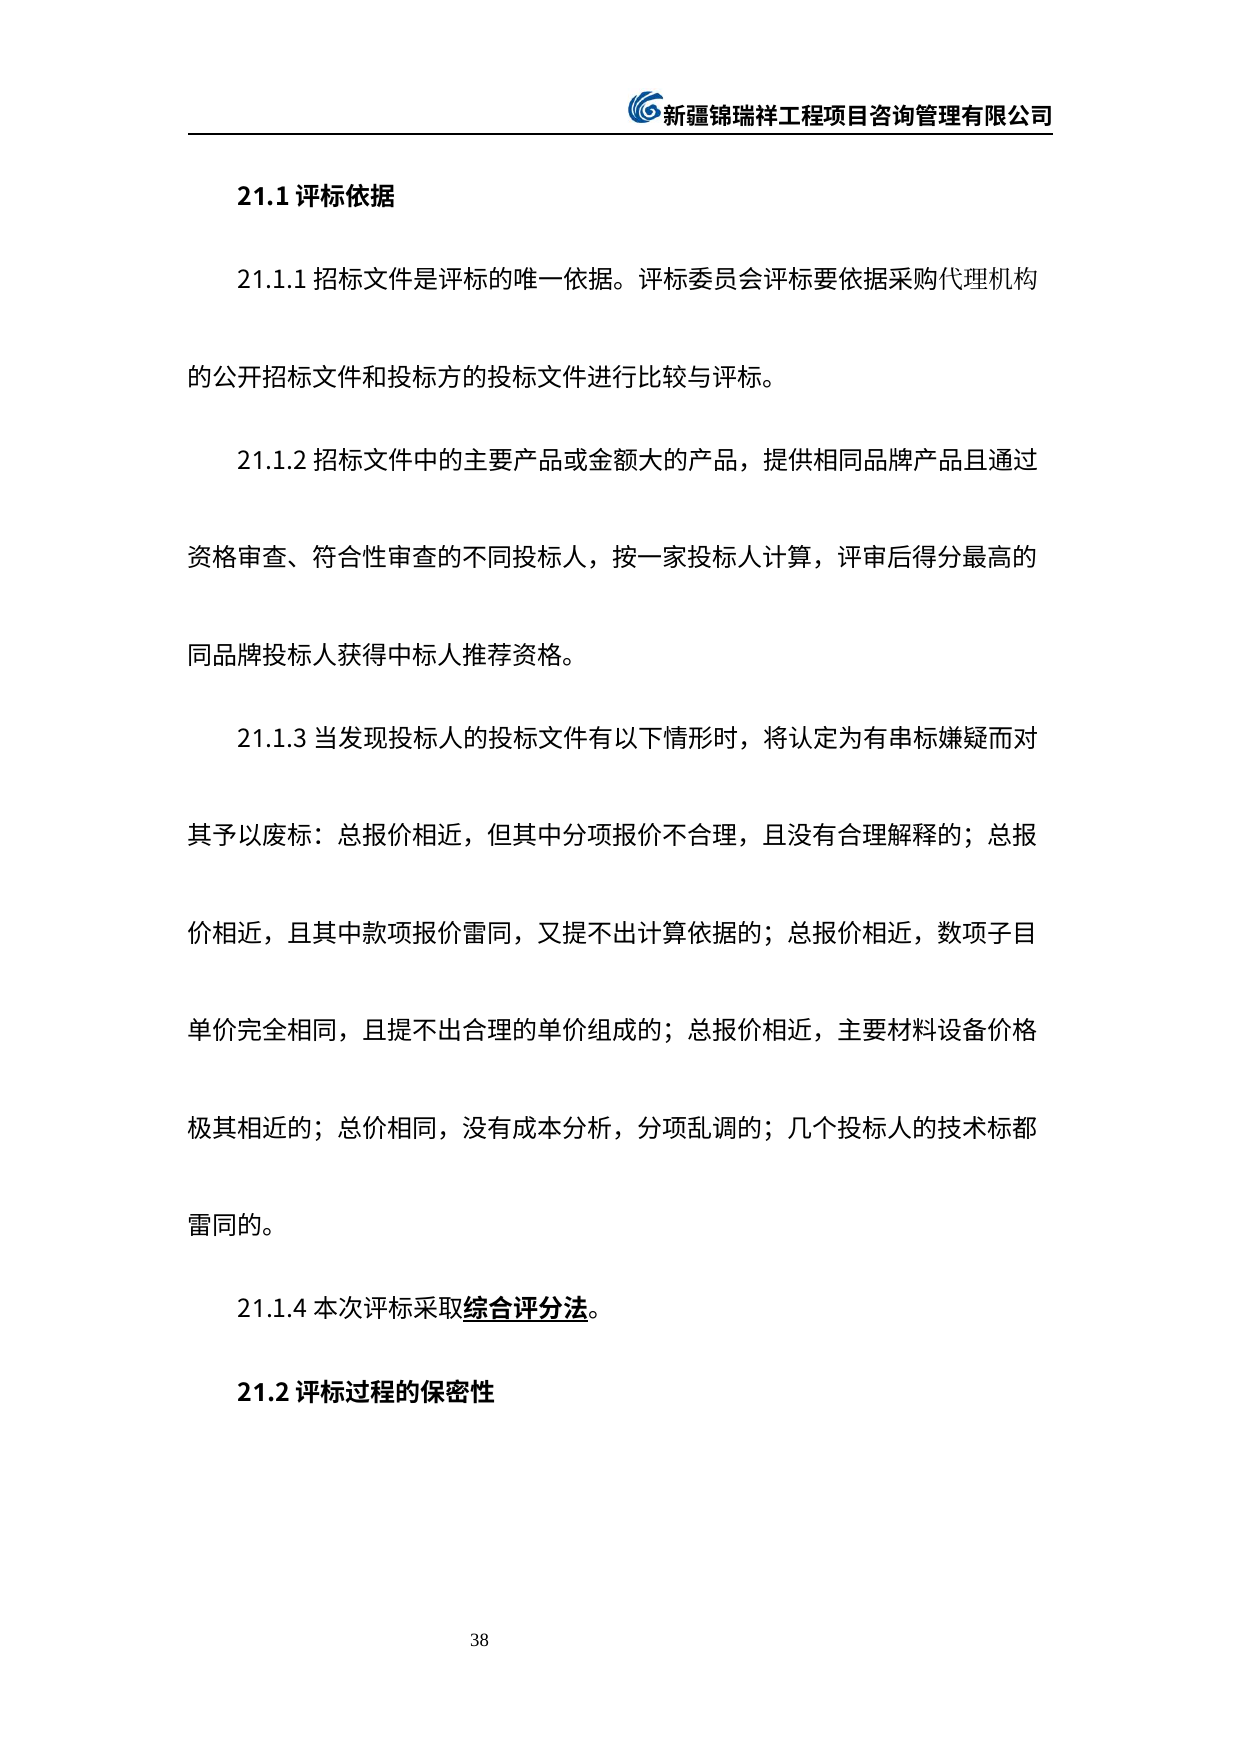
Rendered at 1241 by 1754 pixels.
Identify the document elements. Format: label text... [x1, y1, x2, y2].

text 21.2 评标过程的保密性 [187, 1358, 1053, 1423]
text 21.1.2 招标文件中的主要产品或金额大的产品，提供相同品牌产品且通过资格审查、符合性审查的不同投标人，按一家投标人计算，评审后得分最高的同品牌投标人获得中标人推荐资格。 [187, 426, 1053, 686]
picture [627, 88, 664, 125]
text 21.1 评标依据 [187, 162, 1053, 227]
text 21.1.3 当发现投标人的投标文件有以下情形时，将认定为有串标嫌疑而对其予以废标：总报价相近，但其中分项报价不合理，且没有合理解释的；总报价相近，且其中款项报价雷同，又提不出计算依据的；总报价相近，数项子目单价完全相同，且提不出合理的单价组成的；总报价相近，主要材料设备价格极其相近的；总价相同，没有成本分析，分项乱调的；几个投标人的技术标都雷同的。 [187, 704, 1053, 1256]
text 21.1.4 本次评标采取综合评分法。 [187, 1274, 1053, 1339]
text 21.1.1 招标文件是评标的唯一依据。评标委员会评标要依据采购代理机构的公开招标文件和投标方的投标文件进行比较与评标。 [187, 245, 1053, 408]
